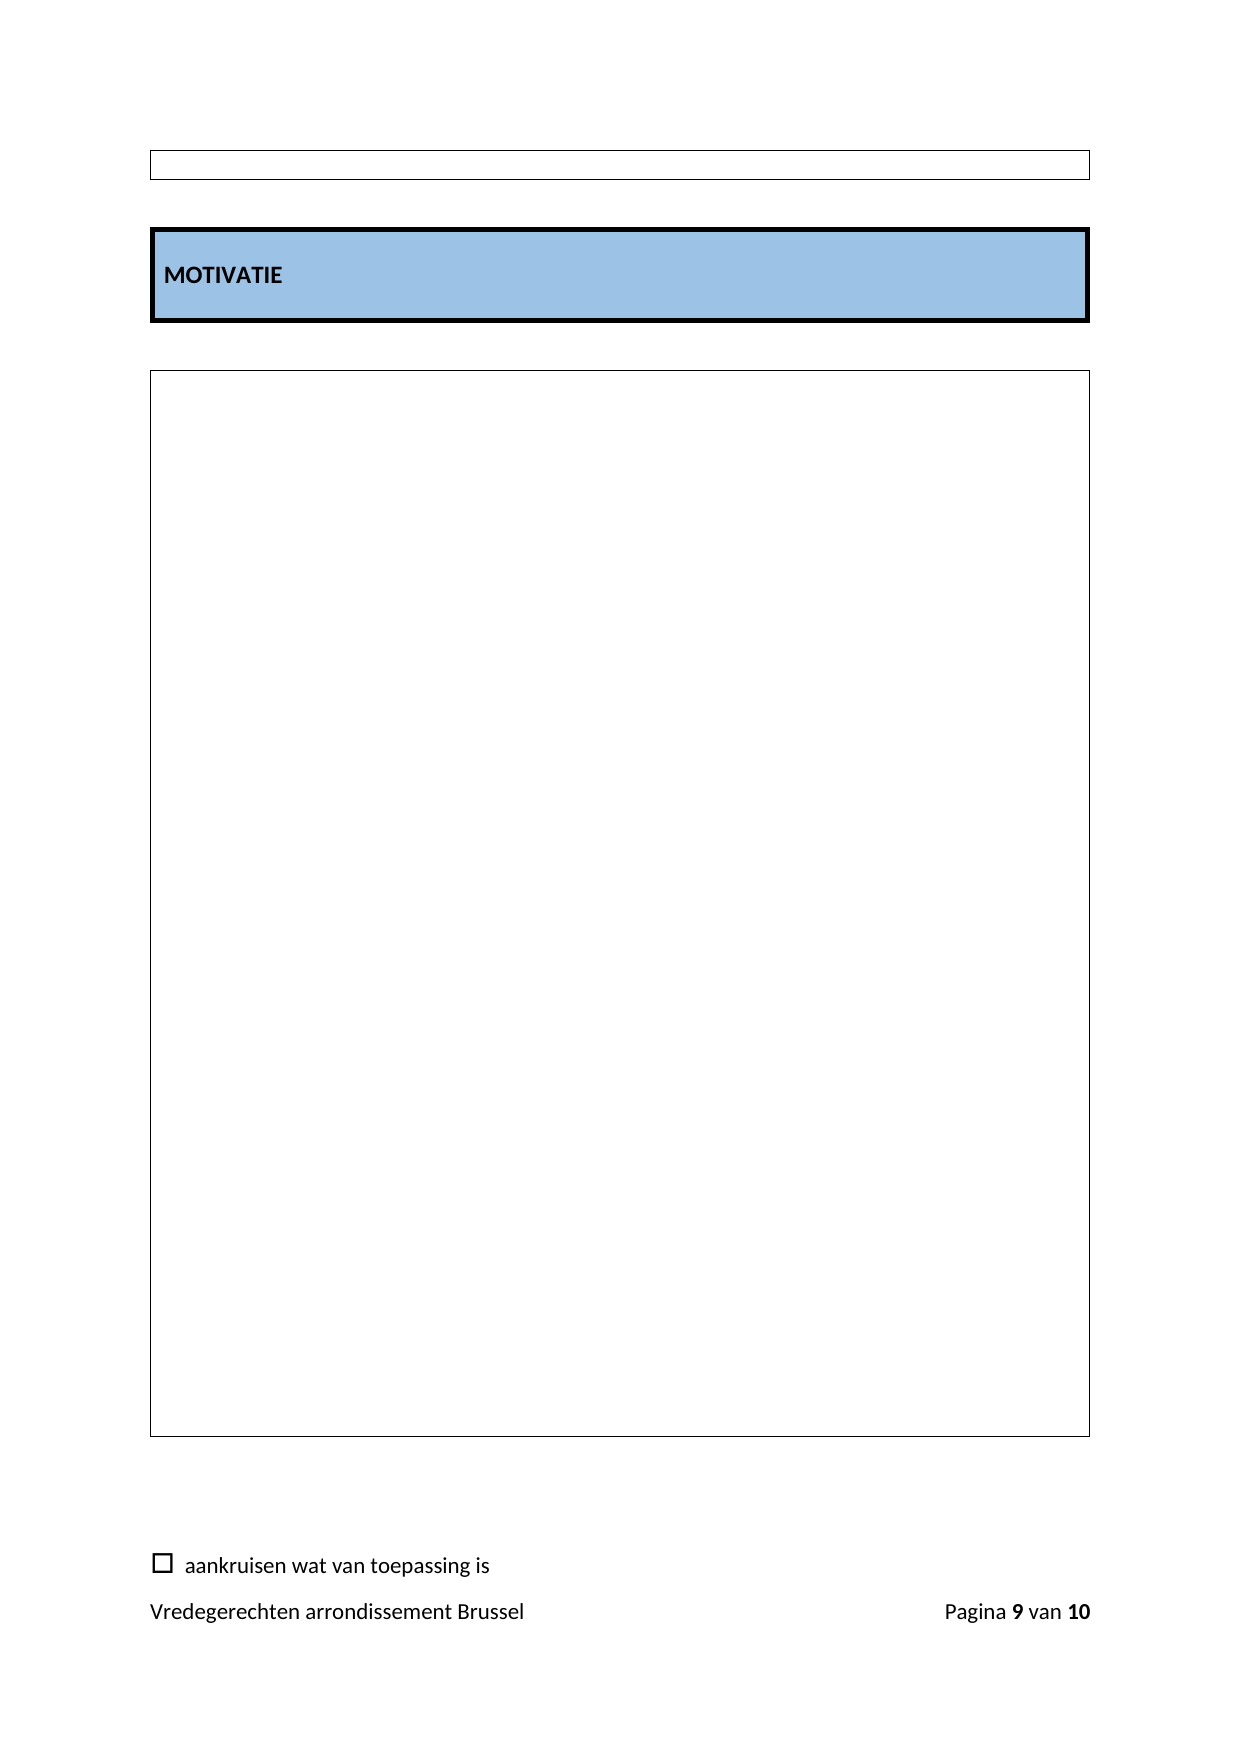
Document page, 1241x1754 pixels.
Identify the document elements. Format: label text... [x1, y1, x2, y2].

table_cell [151, 151, 1089, 179]
table_header [151, 371, 1089, 1436]
table_header MOTIVATIE [155, 232, 1085, 318]
